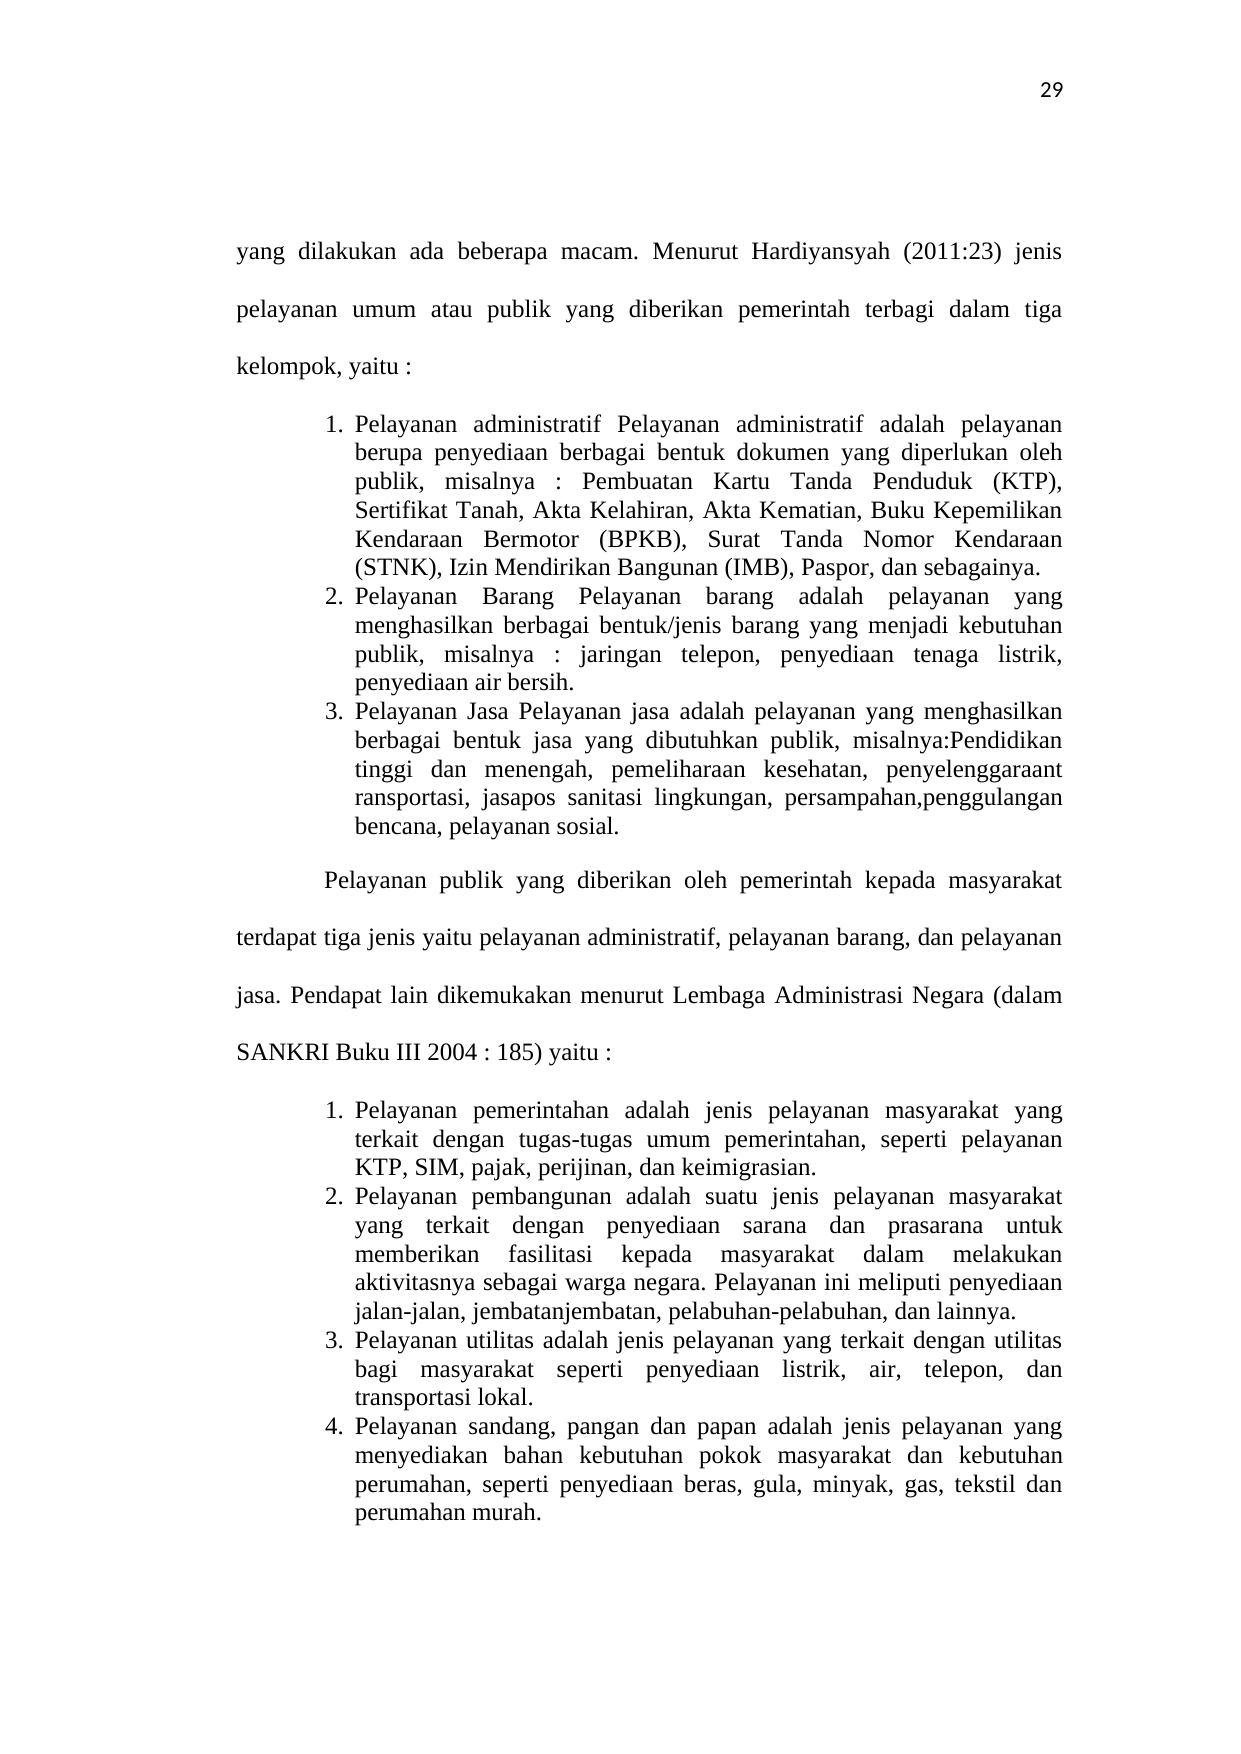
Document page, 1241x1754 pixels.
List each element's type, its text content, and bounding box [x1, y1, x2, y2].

text Pelayanan publik yang diberikan oleh pemerintah kepada masyarakat terdapat tiga jenis yaitu pelayanan administratif, pelayanan barang, dan pelayanan jasa. Pendapat lain dikemukakan menurut Lembaga Administrasi Negara (dalam SANKRI Buku III 2004 : 185) yaitu : [236, 865, 1063, 1066]
list Pelayanan utilitas adalah jenis pelayanan yang terkait dengan utilitas bagi masyarakat seperti penyediaan listrik, air, telepon, dan transportasi lokal. [325, 1325, 1063, 1411]
list Pelayanan pembangunan adalah suatu jenis pelayanan masyarakat yang terkait dengan penyediaan sarana dan prasarana untuk memberikan fasilitasi kepada masyarakat dalam melakukan aktivitasnya sebagai warga negara. Pelayanan ini meliputi penyediaan jalan-jalan, jembatanjembatan, pelabuhan-pelabuhan, dan lainnya. [325, 1181, 1063, 1325]
list Pelayanan Jasa Pelayanan jasa adalah pelayanan yang menghasilkan berbagai bentuk jasa yang dibutuhkan publik, misalnya:Pendidikan tinggi dan menengah, pemeliharaan kesehatan, penyelenggaraant ransportasi, jasapos sanitasi lingkungan, persampahan,penggulangan bencana, pelayanan sosial. [325, 696, 1063, 840]
list Pelayanan administratif Pelayanan administratif adalah pelayanan berupa penyediaan berbagai bentuk dokumen yang diperlukan oleh publik, misalnya : Pembuatan Kartu Tanda Penduduk (KTP), Sertifikat Tanah, Akta Kelahiran, Akta Kematian, Buku Kepemilikan Kendaraan Bermotor (BPKB), Surat Tanda Nomor Kendaraan (STNK), Izin Mendirikan Bangunan (IMB), Paspor, dan sebagainya. [325, 409, 1063, 581]
list Pelayanan pemerintahan adalah jenis pelayanan masyarakat yang terkait dengan tugas-tugas umum pemerintahan, seperti pelayanan KTP, SIM, pajak, perijinan, dan keimigrasian. [325, 1095, 1063, 1181]
list Pelayanan sandang, pangan dan papan adalah jenis pelayanan yang menyediakan bahan kebutuhan pokok masyarakat dan kebutuhan perumahan, seperti penyediaan beras, gula, minyak, gas, tekstil dan perumahan murah. [325, 1411, 1063, 1526]
list Pelayanan Barang Pelayanan barang adalah pelayanan yang menghasilkan berbagai bentuk/jenis barang yang menjadi kebutuhan publik, misalnya : jaringan telepon, penyediaan tenaga listrik, penyediaan air bersih. [325, 581, 1063, 696]
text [236, 236, 1063, 380]
